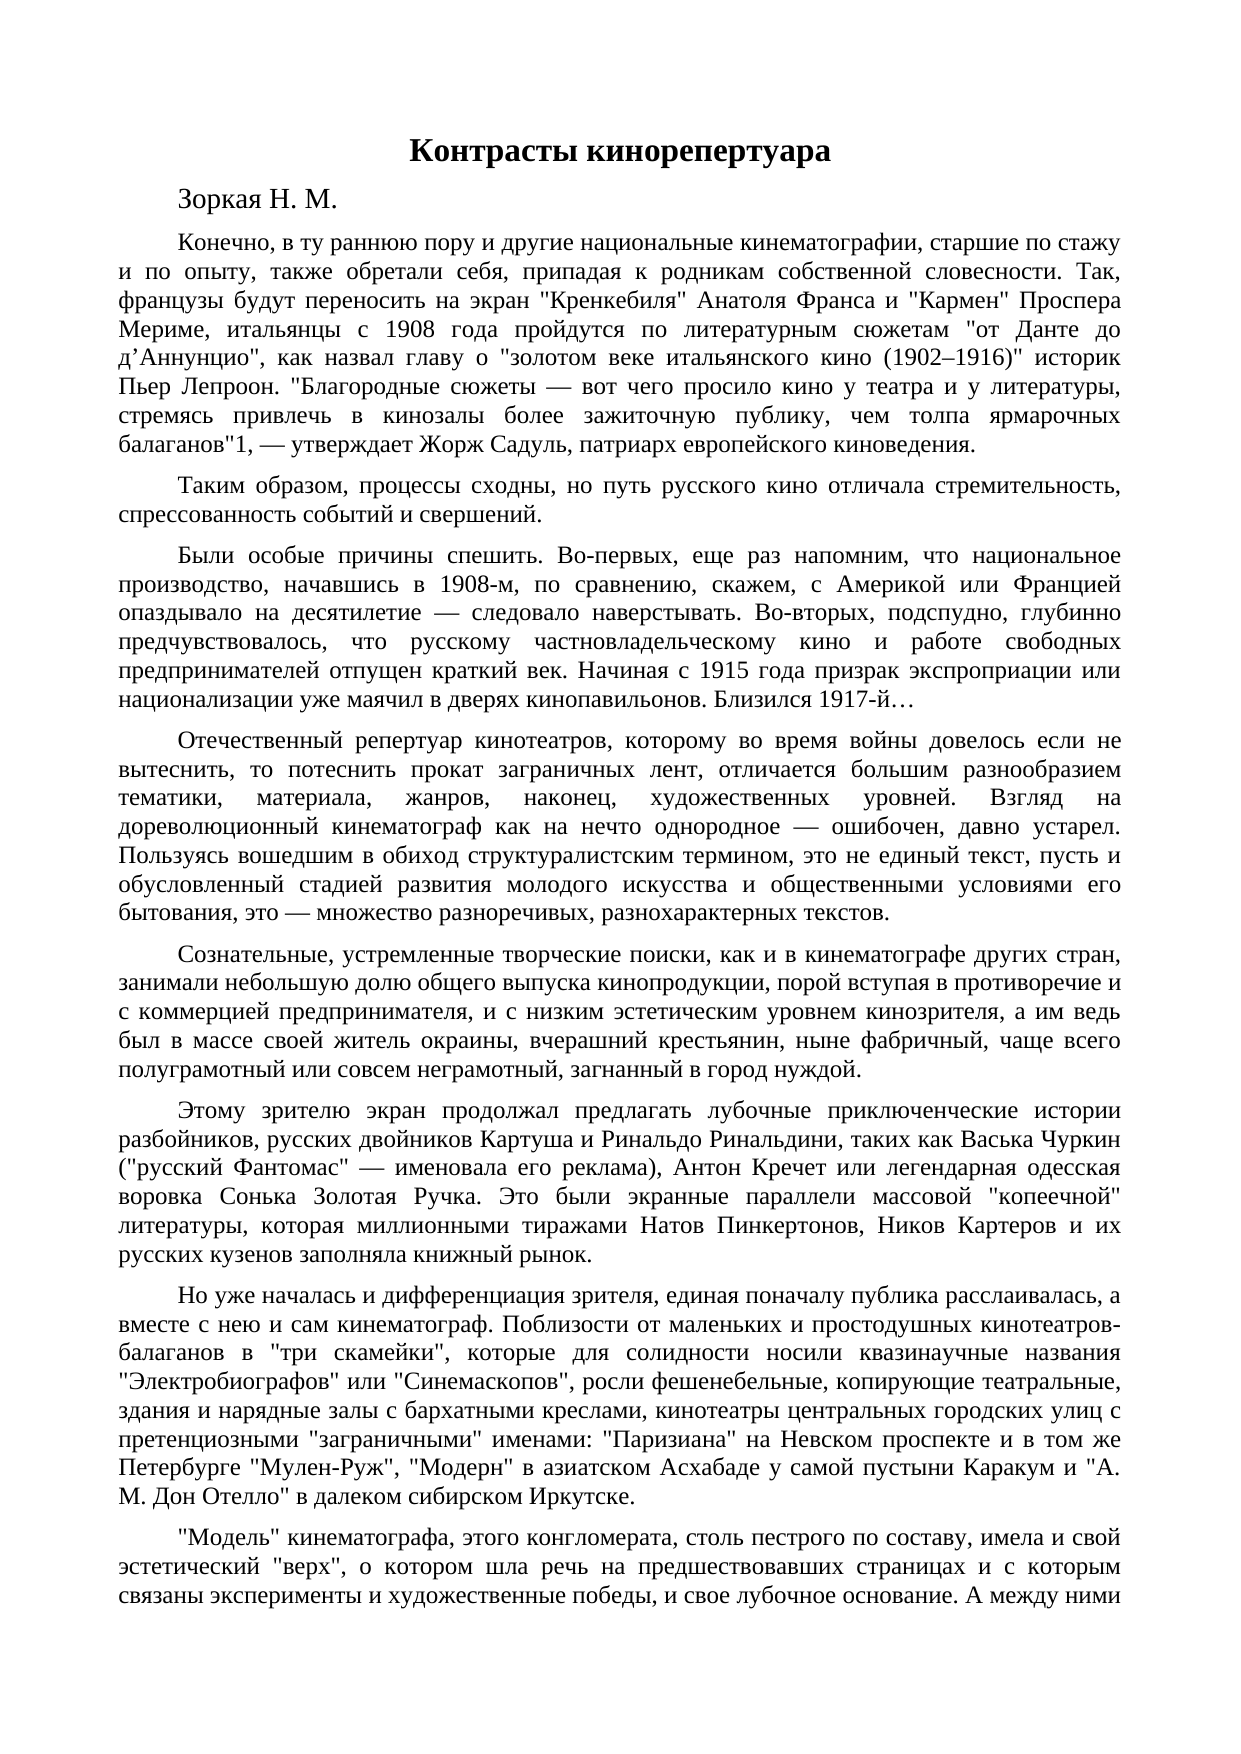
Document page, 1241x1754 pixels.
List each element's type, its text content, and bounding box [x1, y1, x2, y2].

text Таким образом, процессы сходны, но путь русского кино отличала стремительность, спрессованность событий и свершений. [118, 470, 1122, 527]
text Контрасты кинорепертуара [118, 131, 1122, 169]
text Сознательные, устремленные творческие поиски, как и в кинематографе других стран, занимали небольшую долю общего выпуска кинопродукции, порой вступая в противоречие и с коммерцией предпринимателя, и с низким эстетическим уровнем кинозрителя, а им ведь был в массе своей житель окраины, вчерашний крестьянин, ныне фабричный, чаще всего полуграмотный или совсем неграмотный, загнанный в город нуждой. [118, 939, 1122, 1082]
text Но уже началась и дифференциация зрителя, единая поначалу публика расслаивалась, а вместе с нею и сам кинематограф. Поблизости от маленьких и простодушных кинотеатров-балаганов в "три скамейки", которые для солидности носили квазинаучные названия "Электробиографов" или "Синемаскопов", росли фешенебельные, копирующие театральные, здания и нарядные залы с бархатными креслами, кинотеатры центральных городских улиц с претенциозными "заграничными" именами: "Паризиана" на Невском проспекте и в том же Петербурге "Мулен-Руж", "Модерн" в азиатском Асхабаде у самой пустыни Каракум и "А. М. Дон Отелло" в далеком сибирском Иркутске. [118, 1280, 1122, 1510]
text Зоркая Н. М. [118, 181, 1122, 215]
text Этому зрителю экран продолжал предлагать лубочные приключенческие истории разбойников, русских двойников Картуша и Ринальдо Ринальдини, таких как Васька Чуркин ("русский Фантомас" — именовала его реклама), Антон Кречет или легендарная одесская воровка Сонька Золотая Ручка. Это были экранные параллели массовой "копеечной" литературы, которая миллионными тиражами Натов Пинкертонов, Ников Картеров и их русских кузенов заполняла книжный рынок. [118, 1095, 1122, 1267]
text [118, 1522, 1122, 1609]
text Отечественный репертуар кинотеатров, которому во время войны довелось если не вытеснить, то потеснить прокат заграничных лент, отличается большим разнообразием тематики, материала, жанров, наконец, художественных уровней. Взгляд на дореволюционный кинематограф как на нечто однородное — ошибочен, давно устарел. Пользуясь вошедшим в обиход структуралистским термином, это не единый текст, пусть и обусловленный стадией развития молодого искусства и общественными условиями его бытования, это — множество разноречивых, разнохарактерных текстов. [118, 725, 1122, 926]
text Конечно, в ту раннюю пору и другие национальные кинематографии, старшие по стажу и по опыту, также обретали себя, припадая к родникам собственной словесности. Так, французы будут переносить на экран "Кренкебиля" Анатоля Франса и "Кармен" Проспера Мериме, итальянцы с 1908 года пройдутся по литературным сюжетам "от Данте до д’Аннунцио", как назвал главу о "золотом веке итальянского кино (1902–1916)" историк Пьер Лепроон. "Благородные сюжеты — вот чего просило кино у театра и у литературы, стремясь привлечь в кинозалы более зажиточную публику, чем толпа ярмарочных балаганов"1, — утверждает Жорж Садуль, патриарх европейского киноведения. [118, 227, 1122, 457]
text Были особые причины спешить. Во-первых, еще раз напомним, что национальное производство, начавшись в 1908-м, по сравнению, скажем, с Америкой или Францией опаздывало на десятилетие — следовало наверстывать. Во-вторых, подспудно, глубинно предчувствовалось, что русскому частновладельческому кино и работе свободных предпринимателей отпущен краткий век. Начиная с 1915 года призрак экспроприации или национализации уже маячил в дверях кинопавильонов. Близился 1917-й… [118, 540, 1122, 712]
